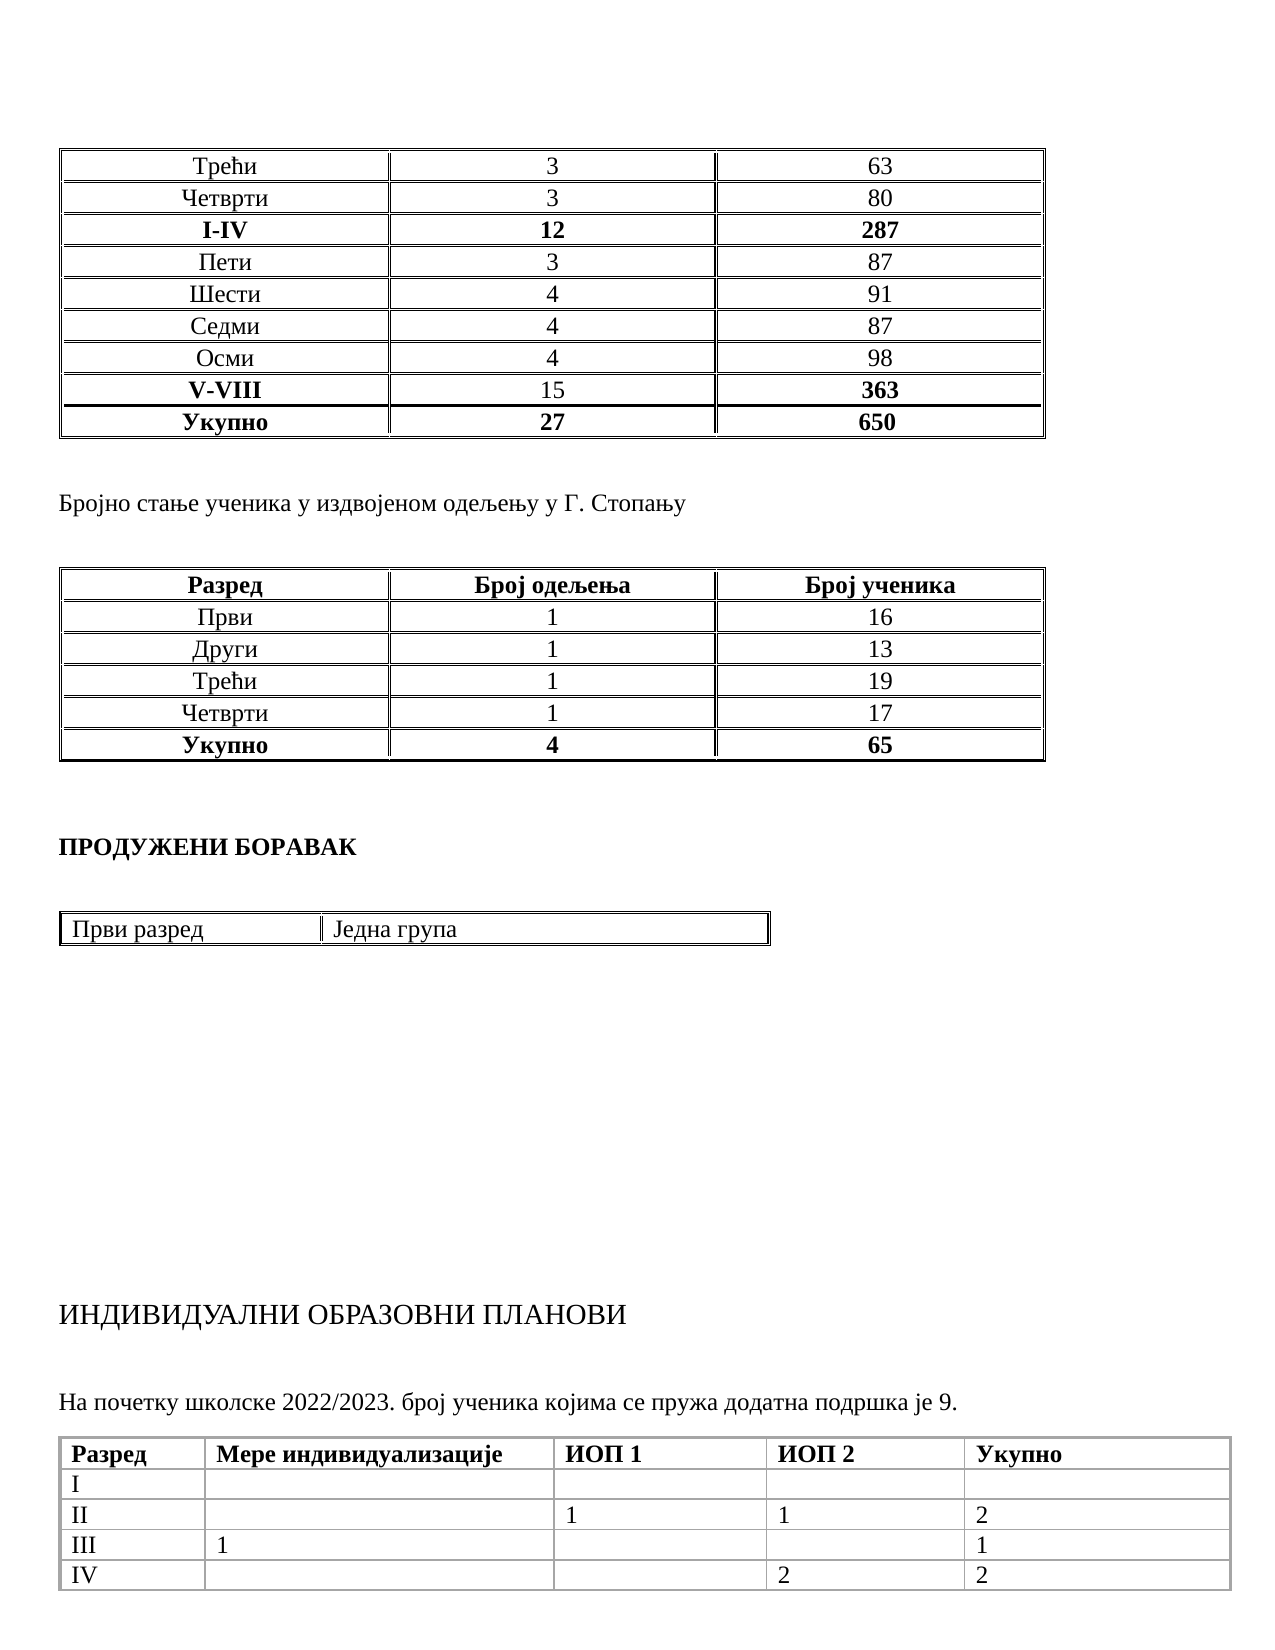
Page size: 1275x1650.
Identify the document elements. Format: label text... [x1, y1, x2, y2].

table_cell Четврти [62, 180, 388, 212]
table_cell IV [62, 1561, 204, 1589]
table_cell Седми [62, 308, 388, 340]
table_cell [555, 1530, 766, 1559]
table_cell Шести [62, 276, 388, 308]
table_cell 2 [767, 1561, 964, 1589]
table_cell 16 [718, 599, 1043, 631]
table_cell 1 [555, 1500, 766, 1529]
table_cell I [62, 1470, 204, 1498]
table_cell [206, 1561, 553, 1589]
table_cell 2 [965, 1500, 1229, 1529]
table_cell Пети [62, 244, 388, 276]
table_cell [555, 1561, 766, 1589]
subtitle ИНДИВИДУАЛНИ ОБРАЗОВНИ ПЛАНОВИ [58, 1297, 1229, 1331]
table_cell 80 [718, 180, 1043, 212]
subtitle ПРОДУЖЕНИ БОРАВАК [58, 832, 1229, 861]
table_cell II [62, 1500, 204, 1529]
table_header Мере индивидуализације [206, 1439, 553, 1468]
table_header Број одељења [389, 568, 716, 599]
subtitle Бројно стање ученика у издвојеном одељењу у Г. Стопању [58, 488, 1229, 517]
table_cell Осми [62, 340, 388, 372]
table_cell 17 [718, 695, 1043, 727]
table_cell Укупно [62, 727, 388, 759]
table_cell Други [62, 631, 388, 663]
table_cell [767, 1470, 964, 1498]
table_cell [555, 1470, 766, 1498]
table_cell [206, 1470, 553, 1498]
table_cell Четврти [62, 695, 388, 727]
table_cell Први [62, 599, 388, 631]
table_cell 3 [389, 149, 716, 180]
table_cell V-VIII [62, 372, 388, 404]
table_header Разред [62, 1439, 204, 1468]
table_cell 2 [965, 1561, 1229, 1589]
table_cell 363 [718, 372, 1043, 404]
table_header Једна група [322, 914, 767, 943]
table_cell 1 [206, 1530, 553, 1559]
text На почетку школске 2022/2023. број ученика којима се пружа додатна подршка је 9. [58, 1387, 1229, 1415]
table_cell III [62, 1530, 204, 1559]
table_cell 13 [718, 631, 1043, 663]
table_cell 65 [718, 727, 1043, 759]
table_cell 87 [718, 244, 1043, 276]
table_cell 91 [718, 276, 1043, 308]
table_cell I-IV [62, 212, 388, 244]
table_header Укупно [965, 1439, 1229, 1468]
table_cell [965, 1470, 1229, 1498]
table_cell 1 [965, 1530, 1229, 1559]
table_header ИОП 1 [555, 1439, 766, 1468]
table_cell 1 [767, 1500, 964, 1529]
table_cell [767, 1530, 964, 1559]
table_cell 287 [718, 212, 1043, 244]
table_cell [206, 1500, 553, 1529]
table_cell 98 [718, 340, 1043, 372]
table_cell 87 [718, 308, 1043, 340]
table_cell 19 [718, 663, 1043, 695]
table_cell Трећи [62, 663, 388, 695]
table_header ИОП 2 [767, 1439, 964, 1468]
table_header Први разред [62, 914, 322, 943]
